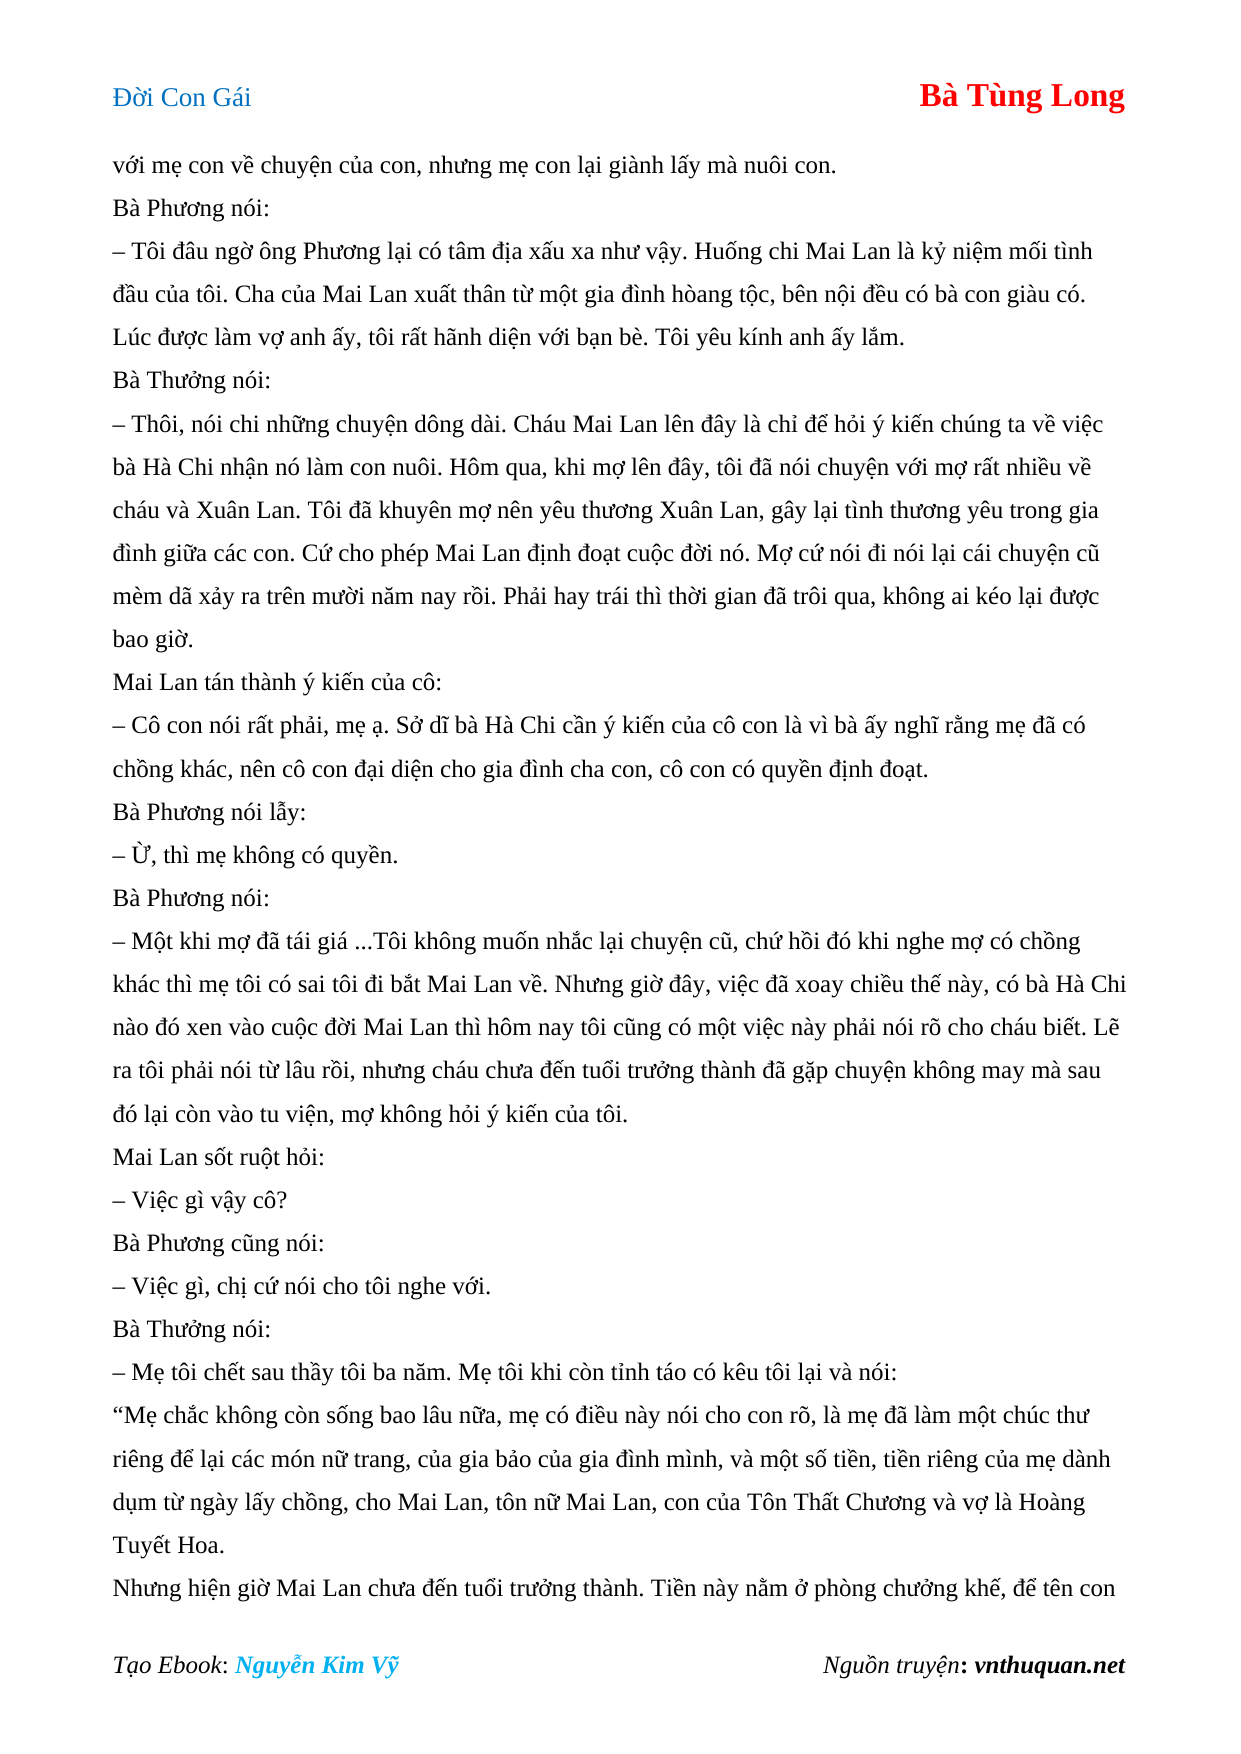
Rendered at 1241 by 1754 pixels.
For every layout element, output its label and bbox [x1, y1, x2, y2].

text [112, 150, 1128, 1602]
